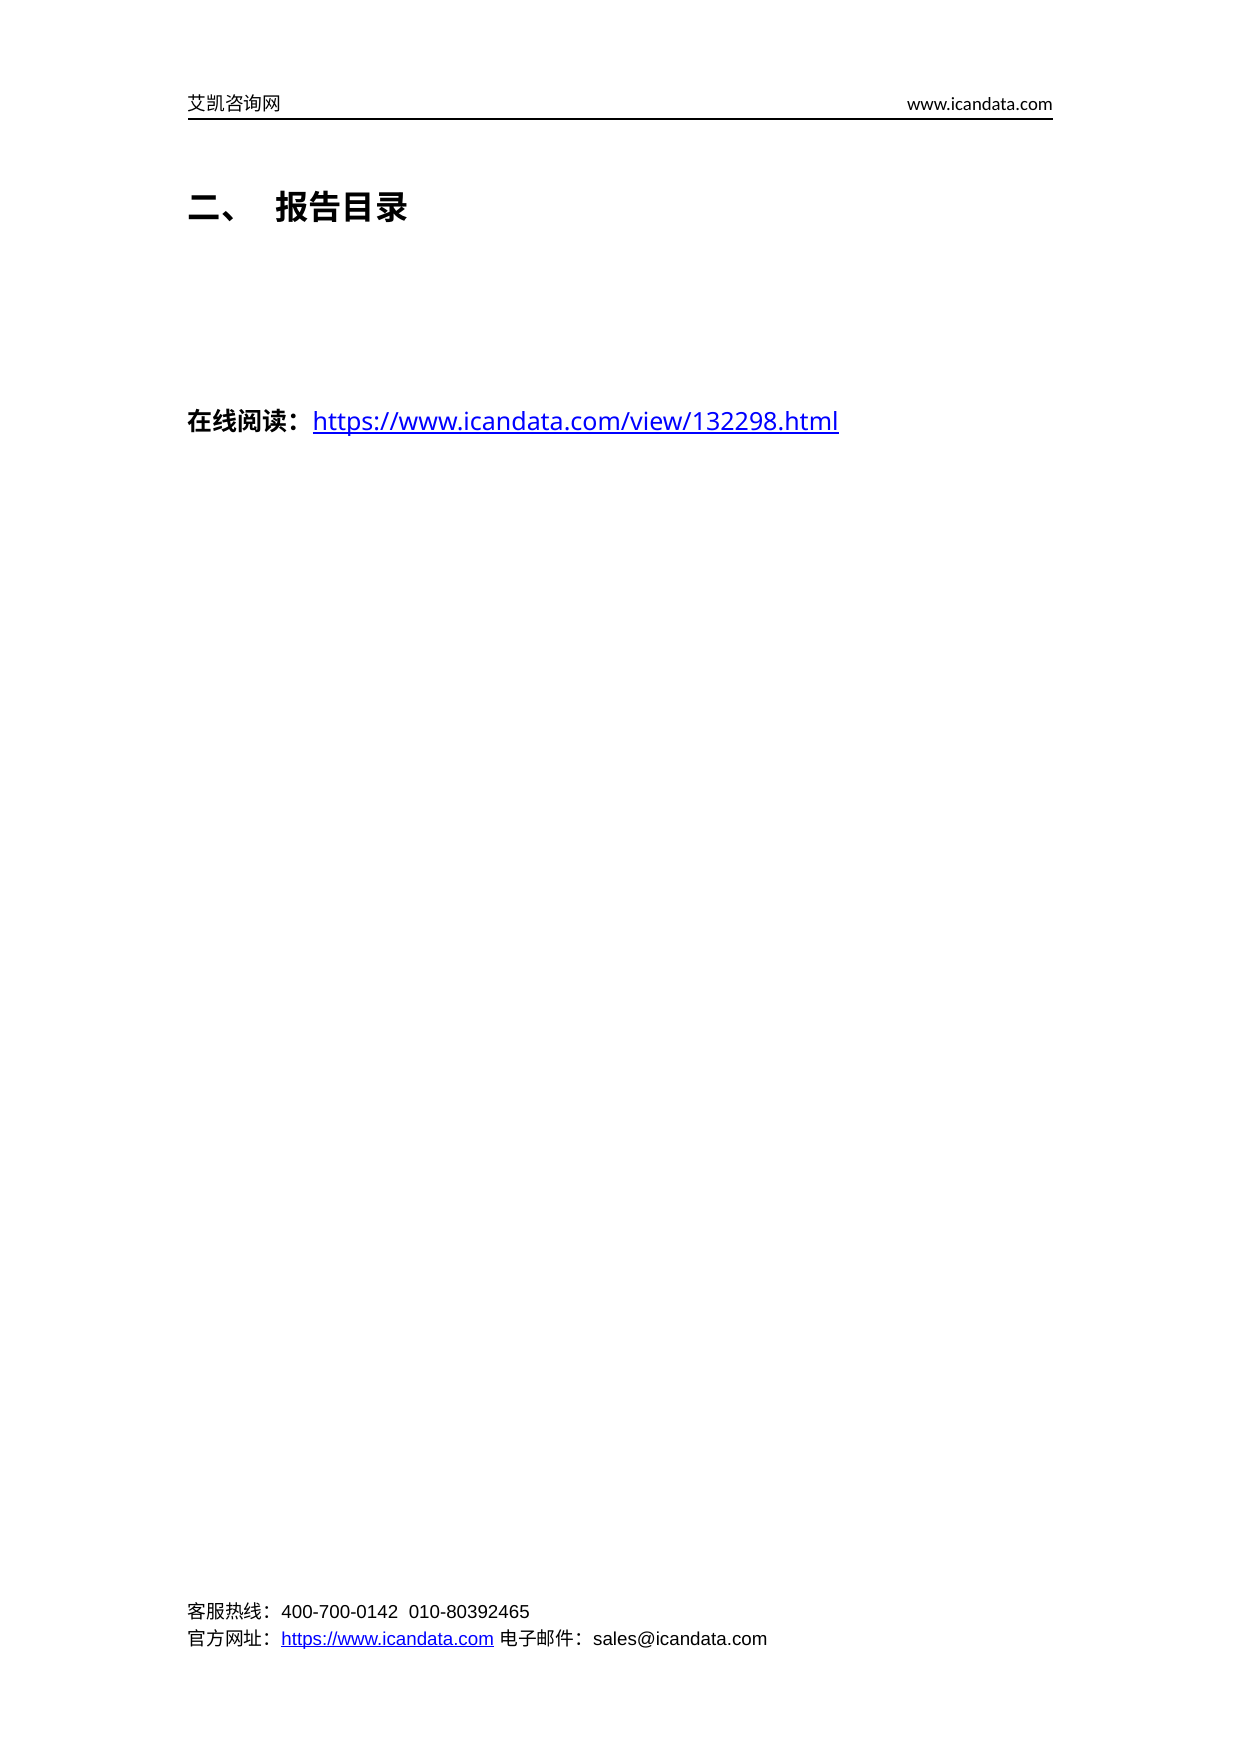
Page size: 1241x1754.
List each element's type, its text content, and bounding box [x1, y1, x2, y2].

text 在线阅读：https://www.icandata.com/view/132298.html [187, 387, 1053, 452]
subtitle 报告目录 [187, 172, 1053, 237]
